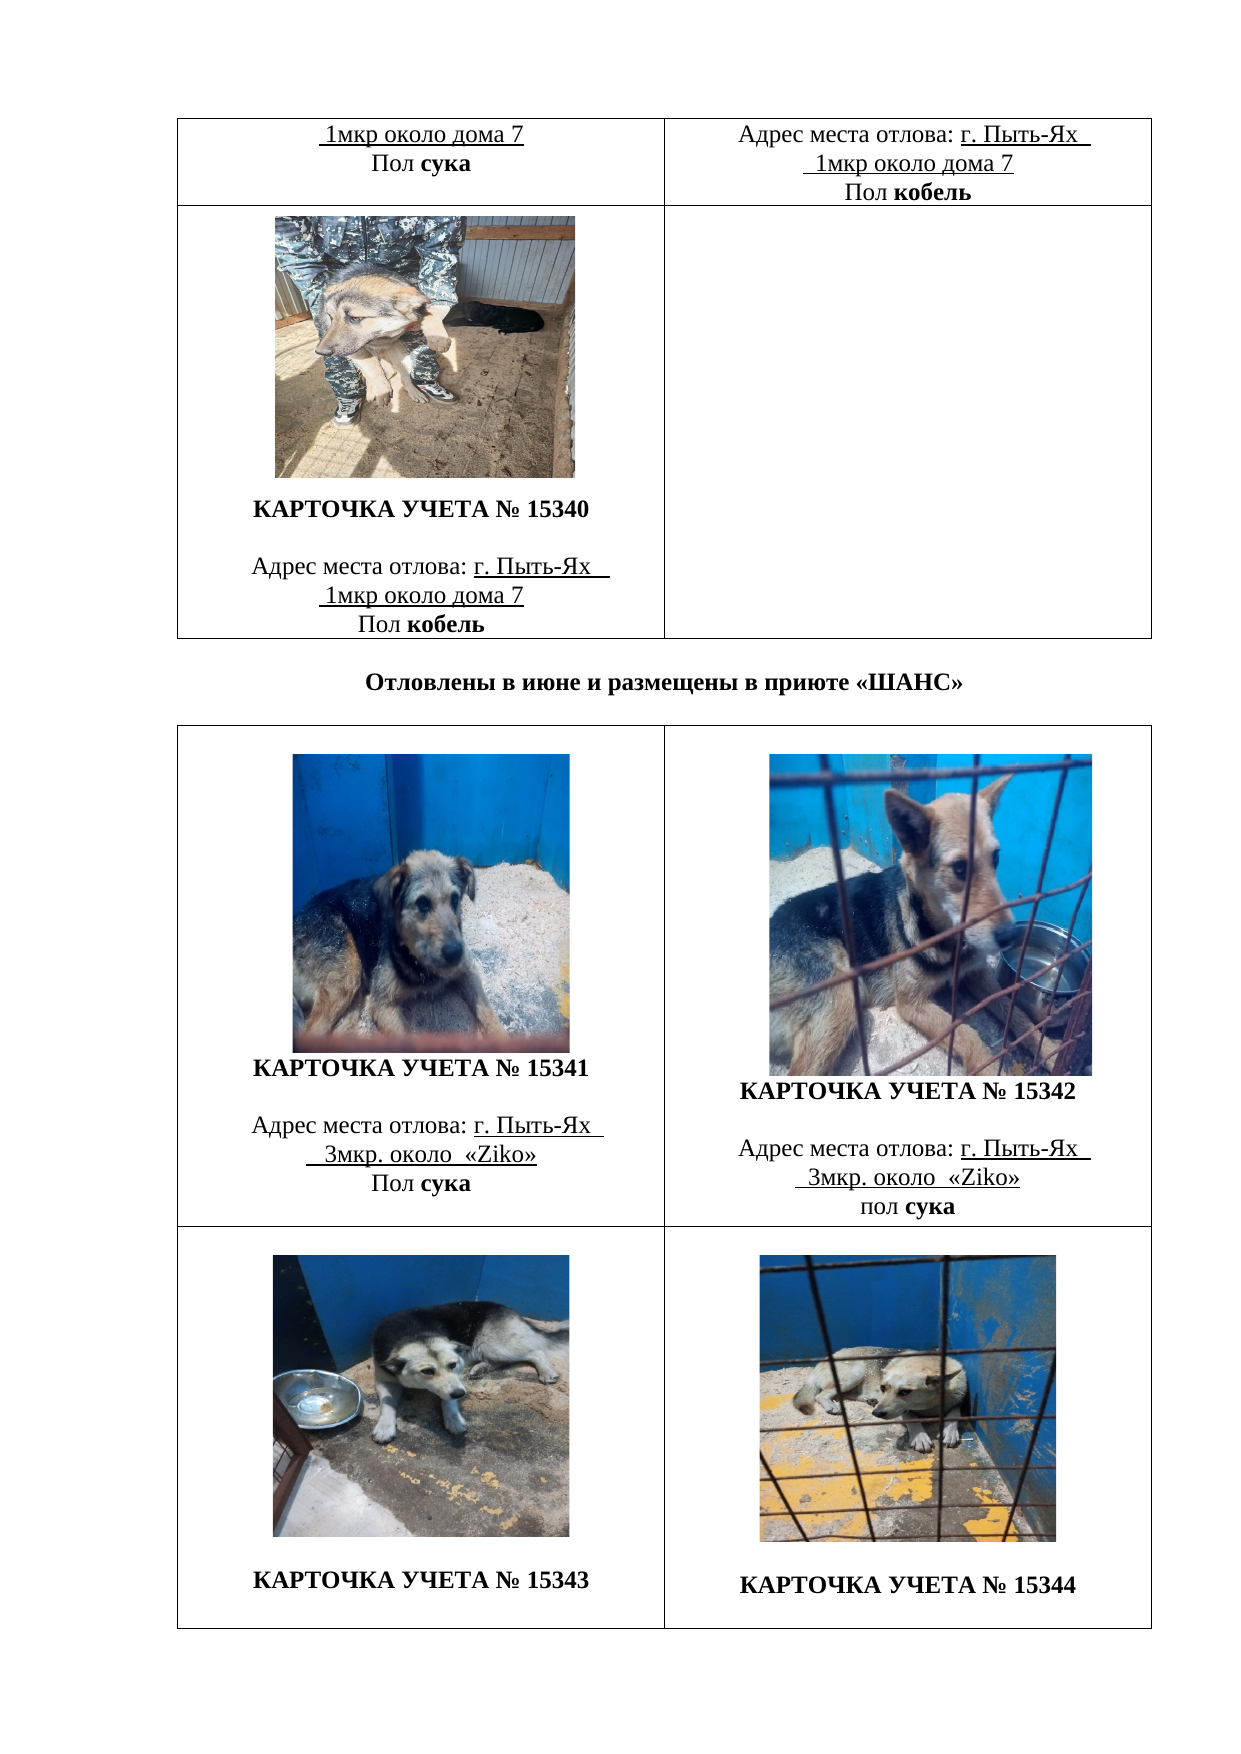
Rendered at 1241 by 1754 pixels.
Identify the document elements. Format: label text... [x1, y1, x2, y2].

picture [272, 1255, 570, 1537]
table_header КАРТОЧКА УЧЕТА № 15342 Адрес места отлова: г. Пыть-Ях 3мкр. около «Ziko» пол сука [665, 726, 1151, 1226]
picture [759, 1255, 1057, 1542]
table_cell КАРТОЧКА УЧЕТА № 15340 Адрес места отлова: г. Пыть-Ях 1мкр около дома 7 Пол кобель [178, 206, 664, 638]
picture [292, 754, 570, 1053]
picture [769, 754, 776, 768]
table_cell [665, 1227, 1151, 1628]
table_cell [665, 119, 1151, 205]
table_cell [178, 1227, 664, 1628]
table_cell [178, 119, 664, 205]
picture [275, 216, 575, 478]
text Отловлены в июне и размещены в приюте «ШАНС» [177, 667, 1152, 696]
picture [769, 754, 1093, 1076]
table_cell [665, 206, 1151, 638]
table_header КАРТОЧКА УЧЕТА № 15341 Адрес места отлова: г. Пыть-Ях 3мкр. около «Ziko» Пол сука [178, 726, 664, 1226]
